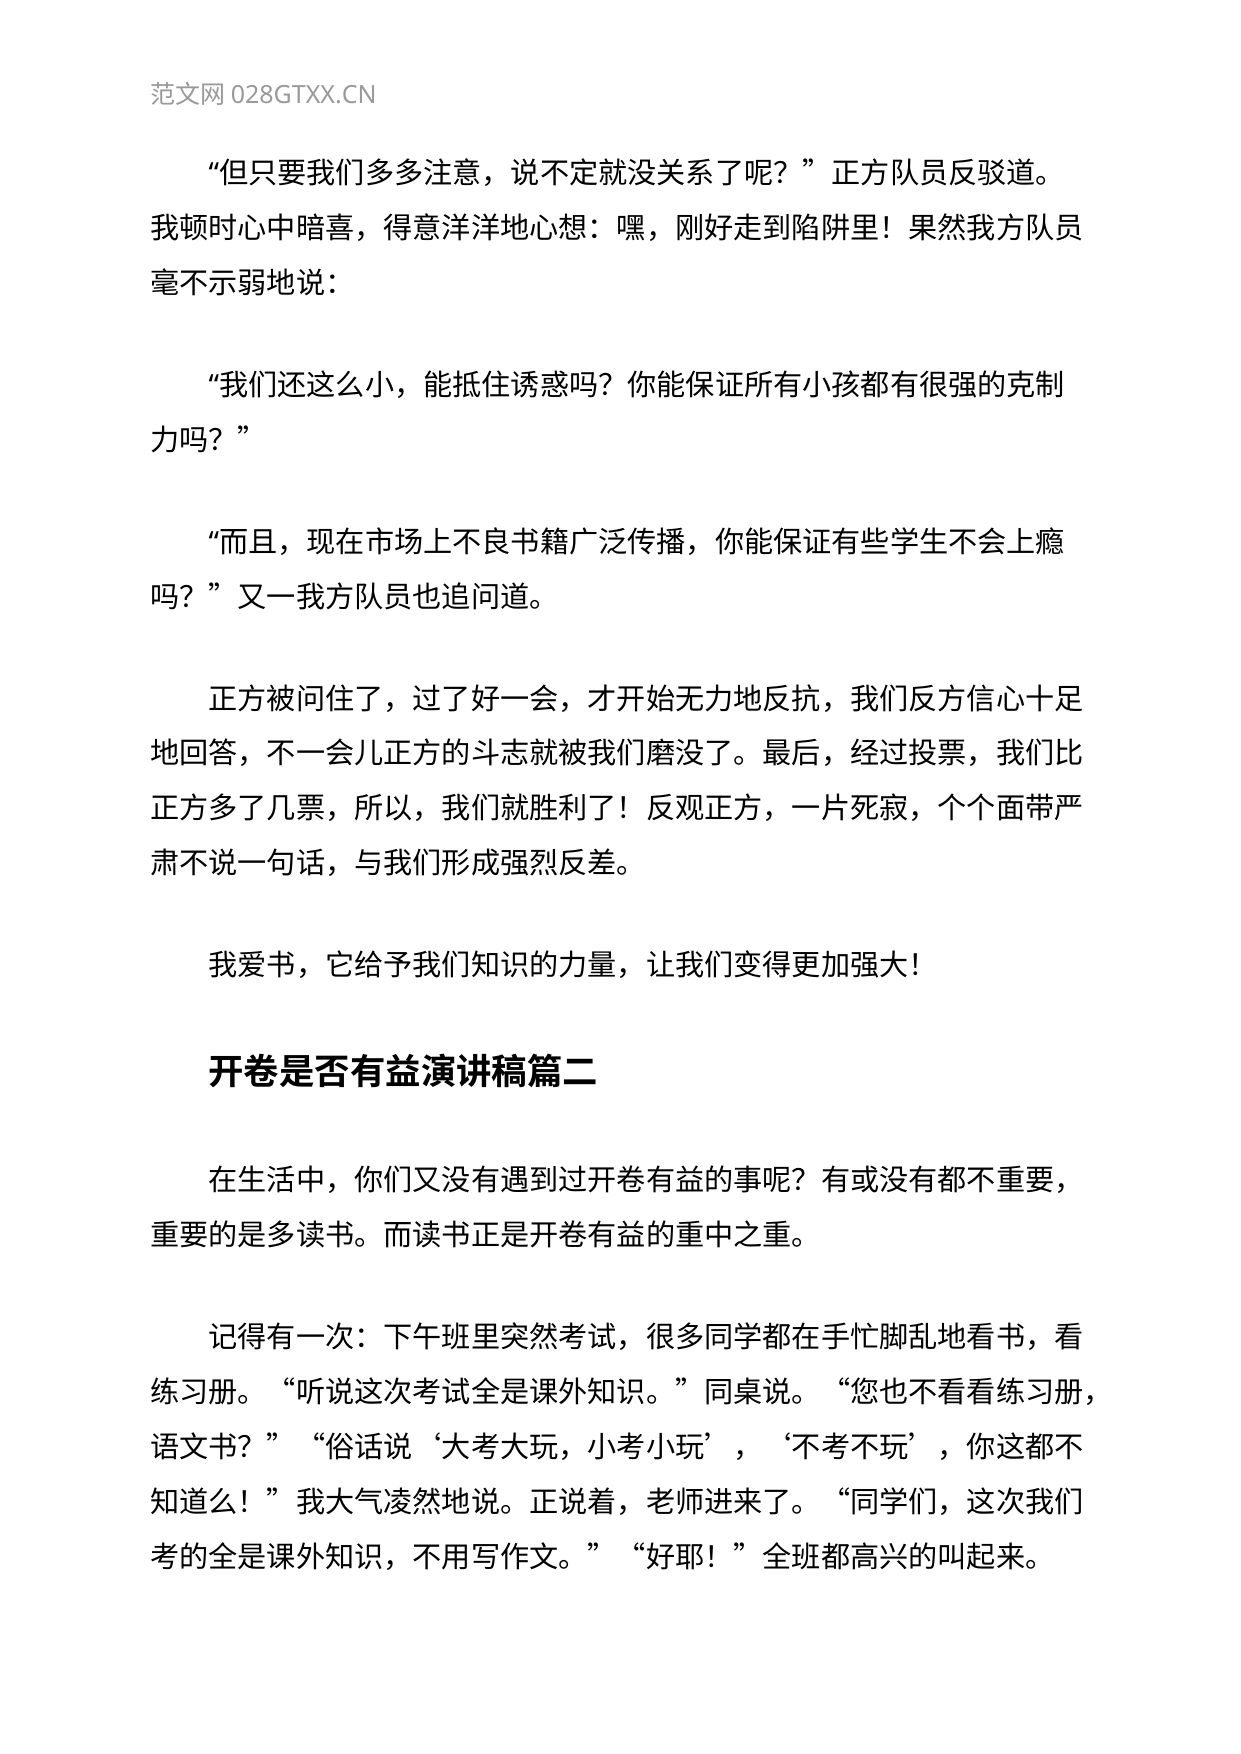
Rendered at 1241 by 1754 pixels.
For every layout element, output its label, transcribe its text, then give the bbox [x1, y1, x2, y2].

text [150, 1313, 1090, 1575]
text 开卷是否有益演讲稿篇二 [150, 1043, 1090, 1095]
text “而且，现在市场上不良书籍广泛传播，你能保证有些学生不会上瘾吗？”又一我方队员也追问道。 [150, 518, 1090, 616]
text 在生活中，你们又没有遇到过开卷有益的事呢？有或没有都不重要，重要的是多读书。而读书正是开卷有益的重中之重。 [150, 1157, 1090, 1254]
text “我们还这么小，能抵住诱惑吗？你能保证所有小孩都有很强的克制力吗？” [150, 362, 1090, 459]
text 正方被问住了，过了好一会，才开始无力地反抗，我们反方信心十足地回答，不一会儿正方的斗志就被我们磨没了。最后，经过投票，我们比正方多了几票，所以，我们就胜利了！反观正方，一片死寂，个个面带严肃不说一句话，与我们形成强烈反差。 [150, 675, 1090, 882]
text “但只要我们多多注意，说不定就没关系了呢？”正方队员反驳道。我顿时心中暗喜，得意洋洋地心想：嘿，刚好走到陷阱里！果然我方队员毫不示弱地说： [150, 150, 1090, 302]
text 我爱书，它给予我们知识的力量，让我们变得更加强大！ [150, 942, 1090, 984]
